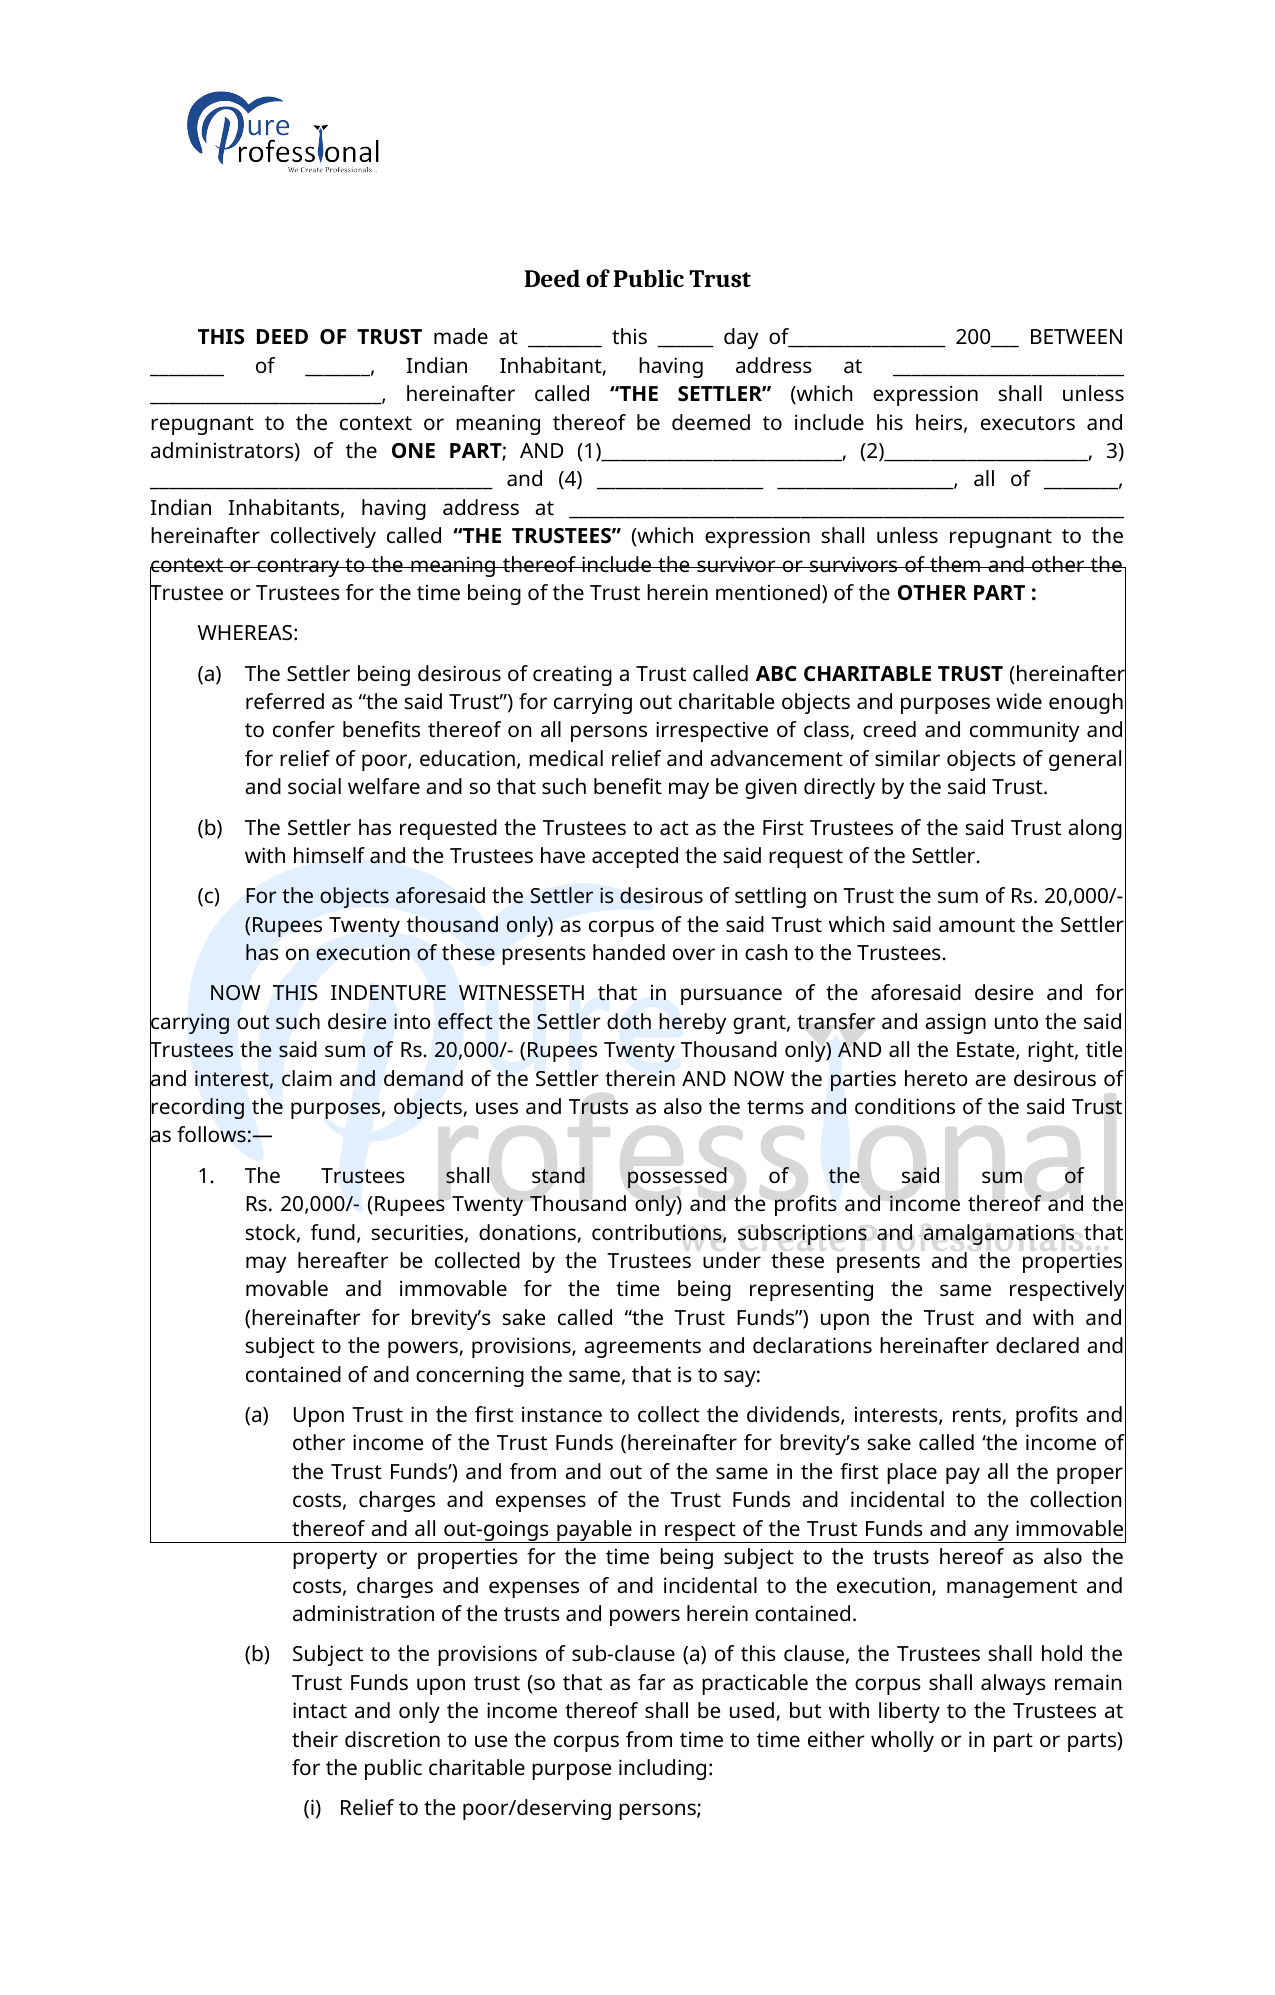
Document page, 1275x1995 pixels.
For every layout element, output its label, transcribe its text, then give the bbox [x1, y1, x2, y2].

text (b) The Settler has requested the Trustees to act as the First Trustees of the said Trust along with himself and the Trustees have accepted the said request of the Settler. [197, 813, 1125, 869]
text (a) Upon Trust in the first instance to collect the dividends, interests, rents, profits and other income of the Trust Funds (hereinafter for brevity’s sake called ‘the income of the Trust Funds’) and from and out of the same in the first place pay all the proper costs, charges and expenses of the Trust Funds and incidental to the collection thereof and all out-goings payable in respect of the Trust Funds and any immovable property or properties for the time being subject to the trusts hereof as also the costs, charges and expenses of and incidental to the execution, management and administration of the trusts and powers herein contained. [244, 1400, 1125, 1628]
text THIS DEED OF TRUST made at ________ this ______ day of_________________ 200___ BETWEEN ________ of _______, Indian Inhabitant, having address at _________________________ _________________________, hereinafter called “THE SETTLER” (which expression shall unless repugnant to the context or meaning thereof be deemed to include his heirs, executors and administrators) of the ONE PART; AND (1)__________________________, (2)______________________, 3) _____________________________________ and (4) __________________ ___________________, all of ________, Indian Inhabitants, having address at ____________________________________________________________ hereinafter collectively called “THE TRUSTEES” (which expression shall unless repugnant to the context or contrary to the meaning thereof include the survivor or survivors of them and other the Trustee or Trustees for the time being of the Trust herein mentioned) of the OTHER PART : [150, 322, 1125, 607]
picture [150, 0, 415, 265]
text Deed of Public Trust [150, 265, 1125, 322]
text (i) Relief to the poor/deserving persons; [233, 1793, 1125, 1822]
text WHEREAS: [150, 618, 1125, 647]
text (b) Subject to the provisions of sub-clause (a) of this clause, the Trustees shall hold the Trust Funds upon trust (so that as far as practicable the corpus shall always remain intact and only the income thereof shall be used, but with liberty to the Trustees at their discretion to use the corpus from time to time either wholly or in part or parts) for the public charitable purpose including: [244, 1639, 1125, 1782]
text (a) The Settler being desirous of creating a Trust called ABC CHARITABLE TRUST (hereinafter referred as “the said Trust”) for carrying out charitable objects and purposes wide enough to confer benefits thereof on all persons irrespective of class, creed and community and for relief of poor, education, medical relief and advancement of similar objects of general and social welfare and so that such benefit may be given directly by the said Trust. [197, 659, 1125, 801]
text NOW THIS INDENTURE WITNESSETH that in pursuance of the aforesaid desire and for carrying out such desire into effect the Settler doth hereby grant, transfer and assign unto the said Trustees the said sum of Rs. 20,000/- (Rupees Twenty Thousand only) AND all the Estate, right, title and interest, claim and demand of the Settler therein AND NOW the parties hereto are desirous of recording the purposes, objects, uses and Trusts as also the terms and conditions of the said Trust as follows:— [150, 978, 1125, 1149]
text 1. The Trustees shall stand possessed of the said sum of Rs. 20,000/- (Rupees Twenty Thousand only) and the profits and income thereof and the stock, fund, securities, donations, contributions, subscriptions and amalgamations that may hereafter be collected by the Trustees under these presents and the properties movable and immovable for the time being representing the same respectively (hereinafter for brevity’s sake called “the Trust Funds”) upon the Trust and with and subject to the powers, provisions, agreements and declarations hereinafter declared and contained of and concerning the same, that is to say: [197, 1161, 1125, 1388]
text (c) For the objects aforesaid the Settler is desirous of settling on Trust the sum of Rs. 20,000/- (Rupees Twenty thousand only) as corpus of the said Trust which said amount the Settler has on execution of these presents handed over in cash to the Trustees. [197, 881, 1125, 967]
